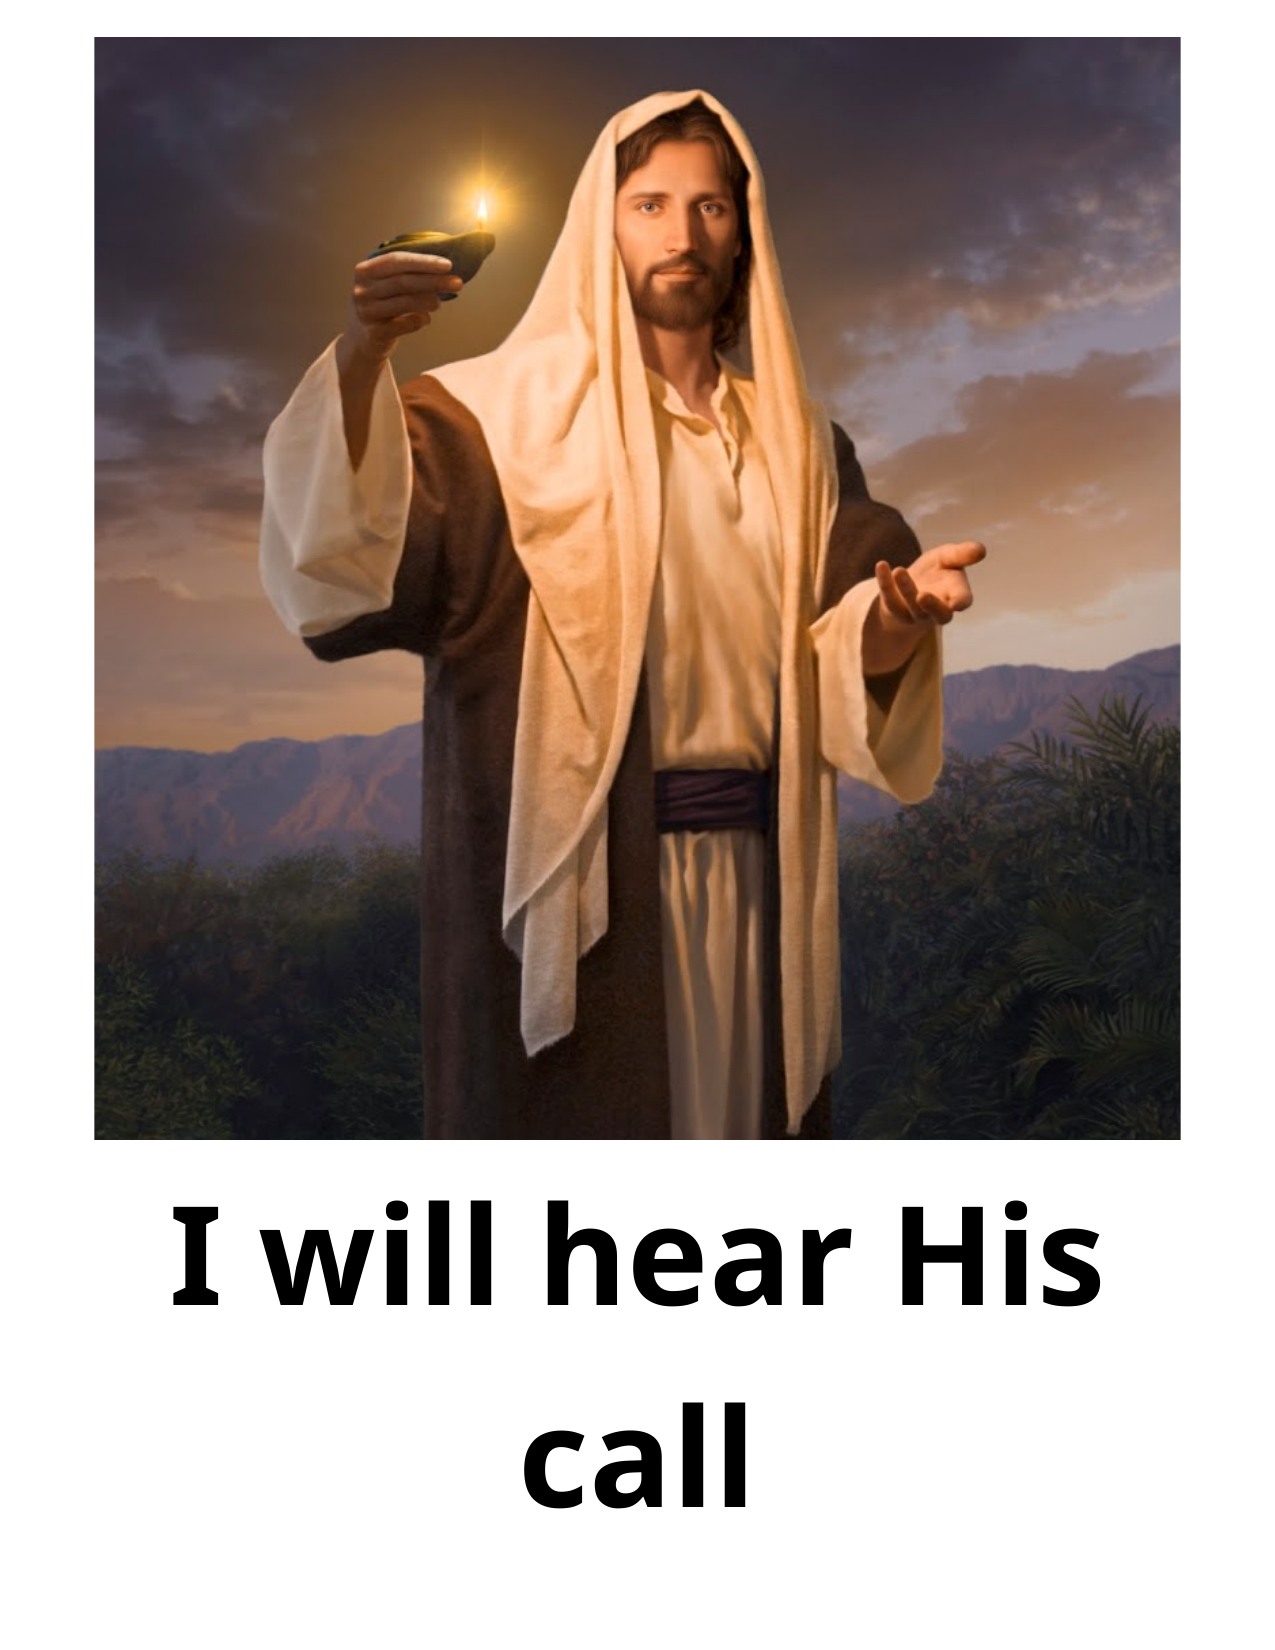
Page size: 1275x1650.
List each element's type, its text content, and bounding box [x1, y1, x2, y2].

text I will hear His call [37, 1159, 1237, 1548]
picture [94, 37, 1181, 1140]
